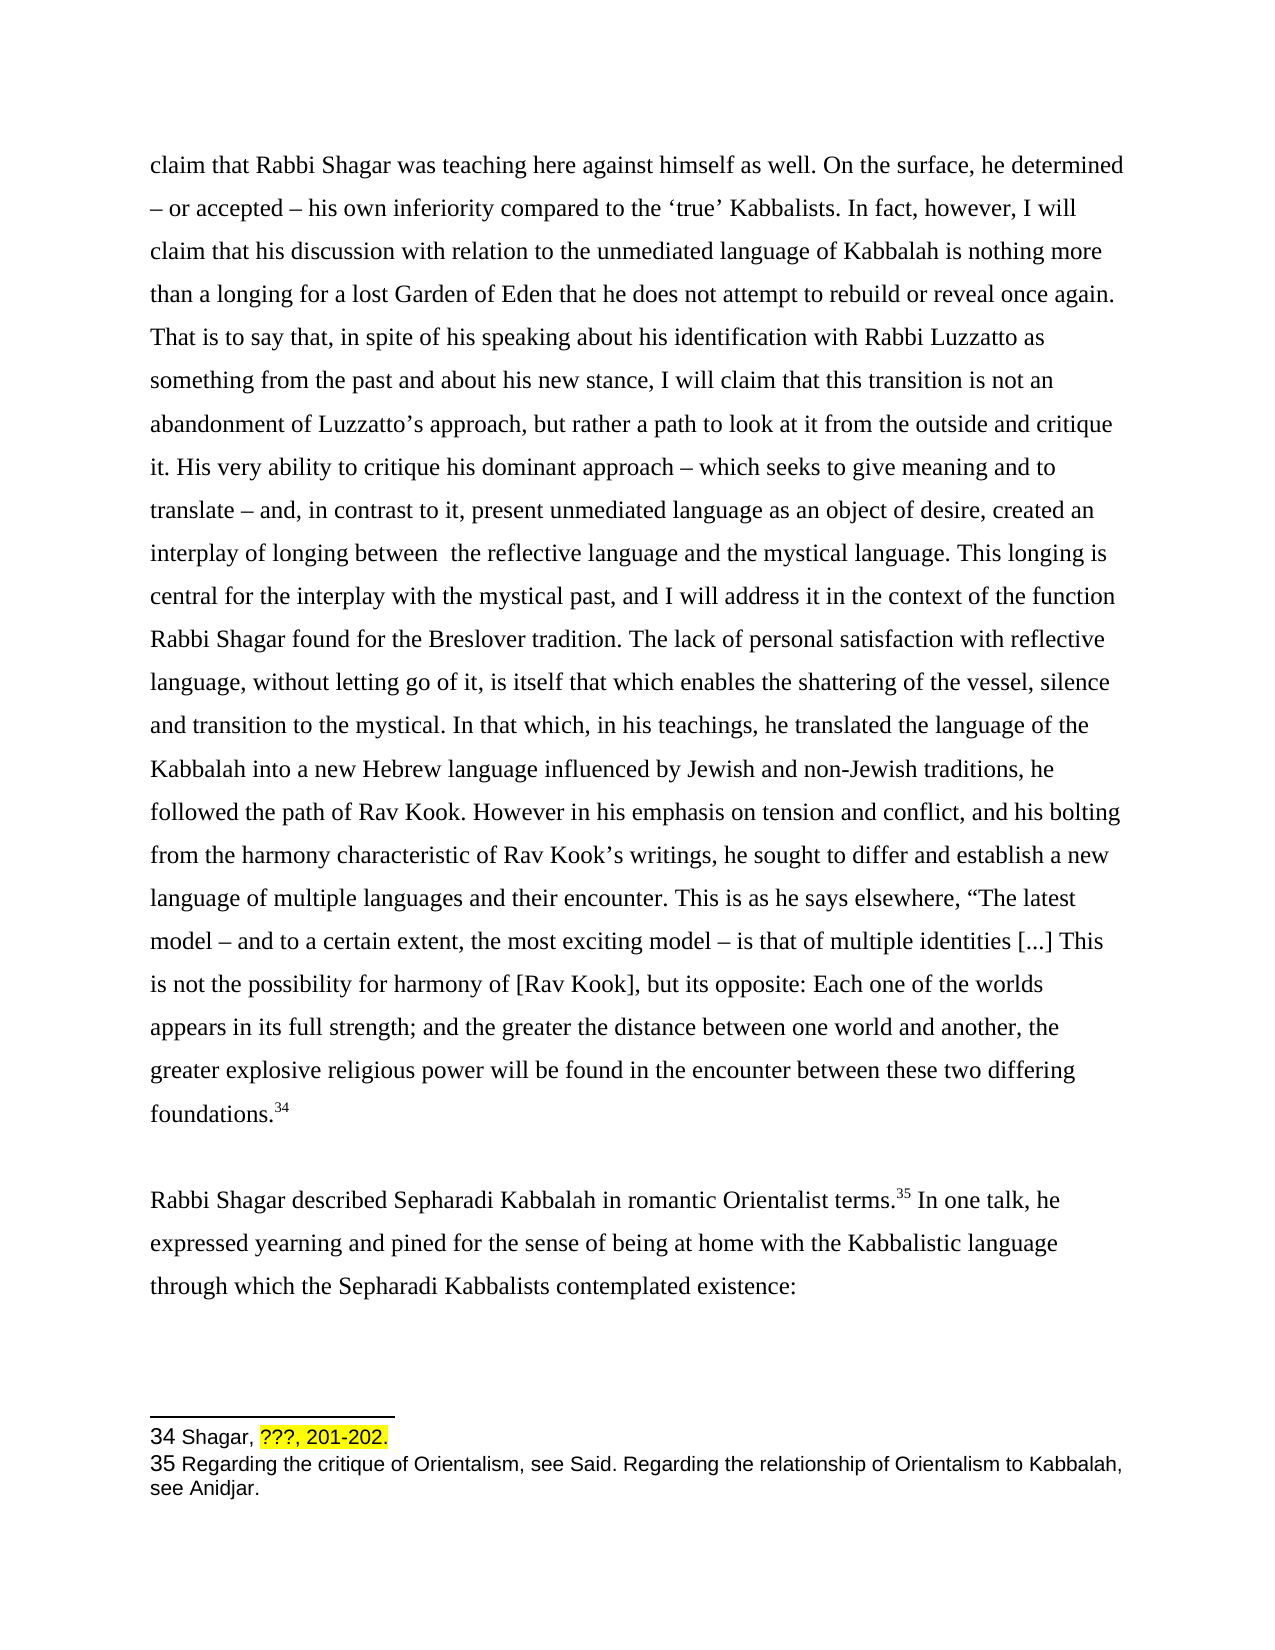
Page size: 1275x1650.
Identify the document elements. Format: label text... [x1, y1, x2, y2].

text Rabbi Shagar described Sepharadi Kabbalah in romantic Orientalist terms. In one talk, he expressed yearning and pined for the sense of being at home with the Kabbalistic language through which the Sepharadi Kabbalists contemplated existence: [150, 1185, 1125, 1300]
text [150, 150, 1125, 1127]
